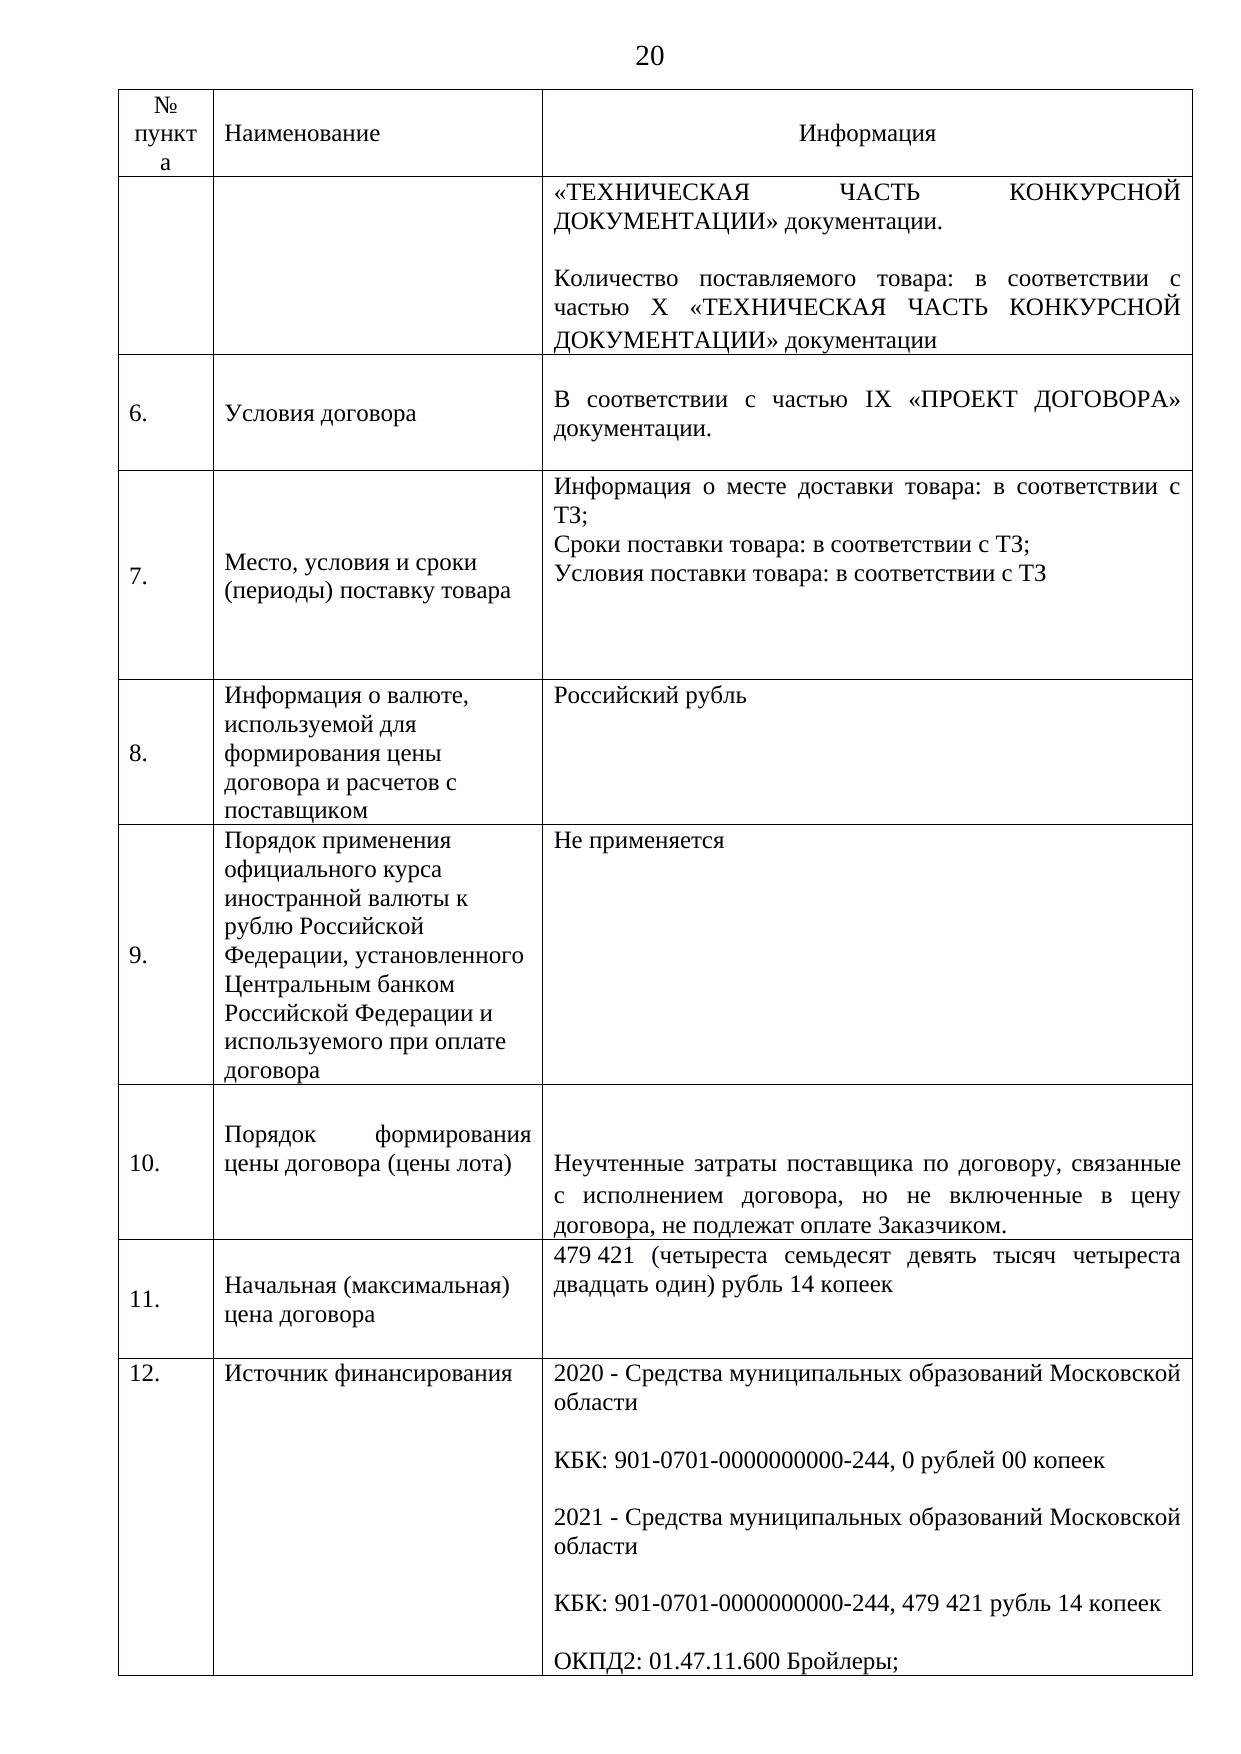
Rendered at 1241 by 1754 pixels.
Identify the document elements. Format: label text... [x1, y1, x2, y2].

table_cell Порядок применения официального курса иностранной валюты к рублю Российской Федерации, установленного Центральным банком Российской Федерации и используемого при оплате договора [214, 825, 542, 1084]
table_cell [119, 355, 213, 470]
table_cell В соответствии с частью IX «ПРОЕКТ ДОГОВОРА» документации. [543, 355, 1192, 470]
table_cell Источник финансирования [214, 1359, 542, 1675]
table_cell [543, 1359, 1192, 1675]
table_cell Информация о месте доставки товара: в соответствии с ТЗ; Сроки поставки товара: в соответствии с ТЗ; Условия поставки товара: в соответствии с ТЗ [543, 471, 1192, 679]
table_cell [119, 471, 213, 679]
table_cell Порядок формирования цены договора (цены лота) [214, 1085, 542, 1239]
table_cell Место, условия и сроки (периоды) поставку товара [214, 471, 542, 679]
table_cell [119, 1085, 213, 1239]
table_cell [119, 1359, 213, 1675]
table_cell [119, 825, 213, 1084]
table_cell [543, 177, 1192, 354]
table_cell Не применяется [543, 825, 1192, 1084]
table_cell Информация о валюте, используемой для формирования цены договора и расчетов с поставщиком [214, 680, 542, 824]
table_cell [119, 680, 213, 824]
table_cell Начальная (максимальная) цена договора [214, 1240, 542, 1357]
table_cell Неучтенные затраты поставщика по договору, связанные с исполнением договора, но не включенные в цену договора, не подлежат оплате Заказчиком. [543, 1085, 1192, 1239]
table_cell 479 421 (четыреста семьдесят девять тысяч четыреста двадцать один) рубль 14 копеек [543, 1240, 1192, 1357]
table_cell [119, 1240, 213, 1357]
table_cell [214, 177, 542, 354]
table_cell Российский рубль [543, 680, 1192, 824]
table_cell [119, 177, 213, 354]
table_header Информация [543, 90, 1192, 176]
table_header № пункта [119, 90, 213, 176]
table_cell Условия договора [214, 355, 542, 470]
table_header Наименование [214, 90, 542, 176]
